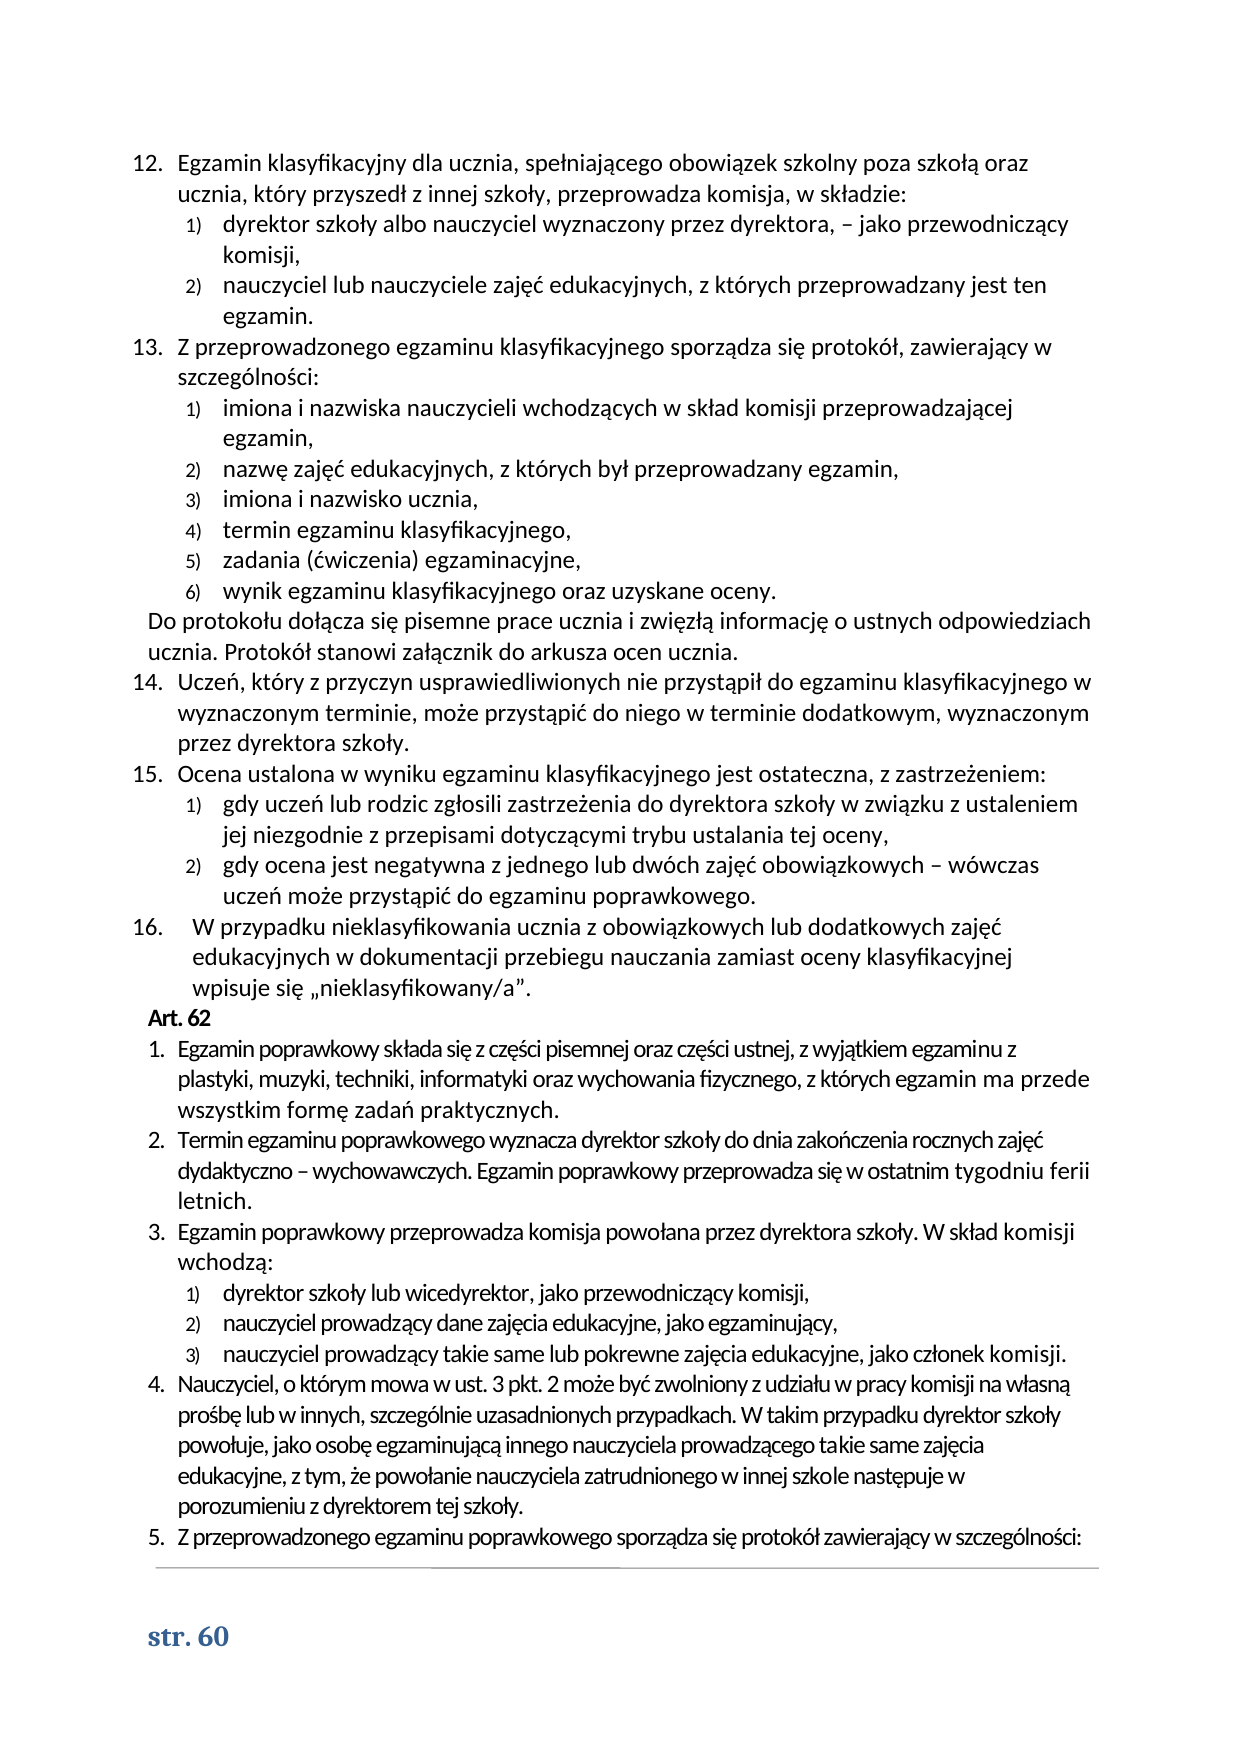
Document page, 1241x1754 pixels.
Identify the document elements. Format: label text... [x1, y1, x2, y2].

list Ocena ustalona w wyniku egzaminu klasyfikacyjnego jest ostateczna, z zastrzeżeniem: [148, 758, 1093, 788]
list Egzamin poprawkowy przeprowadza komisja powołana przez dyrektora szkoły. W skład komisji wchodzą: [148, 1216, 1093, 1277]
list Z przeprowadzonego egzaminu poprawkowego sporządza się protokół zawierający w szczególności: [148, 1521, 1091, 1552]
list Z przeprowadzonego egzaminu klasyfikacyjnego sporządza się protokół, zawierający w szczególności: [148, 331, 1093, 392]
list Nauczyciel, o którym mowa w ust. 3 pkt. 2 może być zwolniony z udziału w pracy komisji na własną prośbę lub w innych, szczególnie uzasadnionych przypadkach. W takim przypadku dyrektor szkoły powołuje, jako osobę egzaminującą innego nauczyciela prowadzącego takie same zajęcia edukacyjne, z tym, że powołanie nauczyciela zatrudnionego w innej szkole następuje w porozumieniu z dyrektorem tej szkoły. [148, 1368, 1092, 1521]
list zadania (ćwiczenia) egzaminacyjne, [185, 544, 1093, 575]
list nauczyciel lub nauczyciele zajęć edukacyjnych, z których przeprowadzany jest ten egzamin. [185, 270, 1091, 331]
list Egzamin poprawkowy składa się z części pisemnej oraz części ustnej, z wyjątkiem egzaminu z plastyki, muzyki, techniki, informatyki oraz wychowania fizycznego, z których egzamin ma przede wszystkim formę zadań praktycznych. [148, 1033, 1093, 1124]
text Do protokołu dołącza się pisemne prace ucznia i zwięzłą informację o ustnych odpowiedziach ucznia. Protokół stanowi załącznik do arkusza ocen ucznia. [148, 605, 1093, 666]
list Egzamin klasyfikacyjny dla ucznia, spełniającego obowiązek szkolny poza szkołą oraz ucznia, który przyszedł z innej szkoły, przeprowadza komisja, w składzie: [148, 148, 1093, 209]
list Uczeń, który z przyczyn usprawiedliwionych nie przystąpił do egzaminu klasyfikacyjnego w wyznaczonym terminie, może przystąpić do niego w terminie dodatkowym, wyznaczonym przez dyrektora szkoły. [148, 666, 1093, 758]
list nauczyciel prowadzący takie same lub pokrewne zajęcia edukacyjne, jako członek komisji. [185, 1338, 1093, 1368]
list imiona i nazwiska nauczycieli wchodzących w skład komisji przeprowadzającej egzamin, [185, 392, 1093, 453]
list gdy ocena jest negatywna z jednego lub dwóch zajęć obowiązkowych – wówczas uczeń może przystąpić do egzaminu poprawkowego. [185, 849, 1092, 911]
list imiona i nazwisko ucznia, [185, 483, 1093, 514]
list dyrektor szkoły lub wicedyrektor, jako przewodniczący komisji, [185, 1277, 1093, 1307]
text Art. 62 [148, 1002, 1093, 1033]
list Termin egzaminu poprawkowego wyznacza dyrektor szkoły do dnia zakończenia rocznych zajęć dydaktyczno – wychowawczych. Egzamin poprawkowy przeprowadza się w ostatnim tygodniu ferii letnich. [148, 1124, 1093, 1216]
list W przypadku nieklasyfikowania ucznia z obowiązkowych lub dodatkowych zajęć edukacyjnych w dokumentacji przebiegu nauczania zamiast oceny klasyfikacyjnej wpisuje się „nieklasyfikowany/a”. [148, 911, 1093, 1002]
list nazwę zajęć edukacyjnych, z których był przeprowadzany egzamin, [185, 453, 1093, 483]
list wynik egzaminu klasyfikacyjnego oraz uzyskane oceny. [185, 575, 1093, 605]
list dyrektor szkoły albo nauczyciel wyznaczony przez dyrektora, – jako przewodniczący komisji, [185, 209, 1091, 270]
list termin egzaminu klasyfikacyjnego, [185, 514, 1093, 544]
list gdy uczeń lub rodzic zgłosili zastrzeżenia do dyrektora szkoły w związku z ustaleniem jej niezgodnie z przepisami dotyczącymi trybu ustalania tej oceny, [185, 788, 1092, 849]
list nauczyciel prowadzący dane zajęcia edukacyjne, jako egzaminujący, [185, 1307, 1093, 1338]
